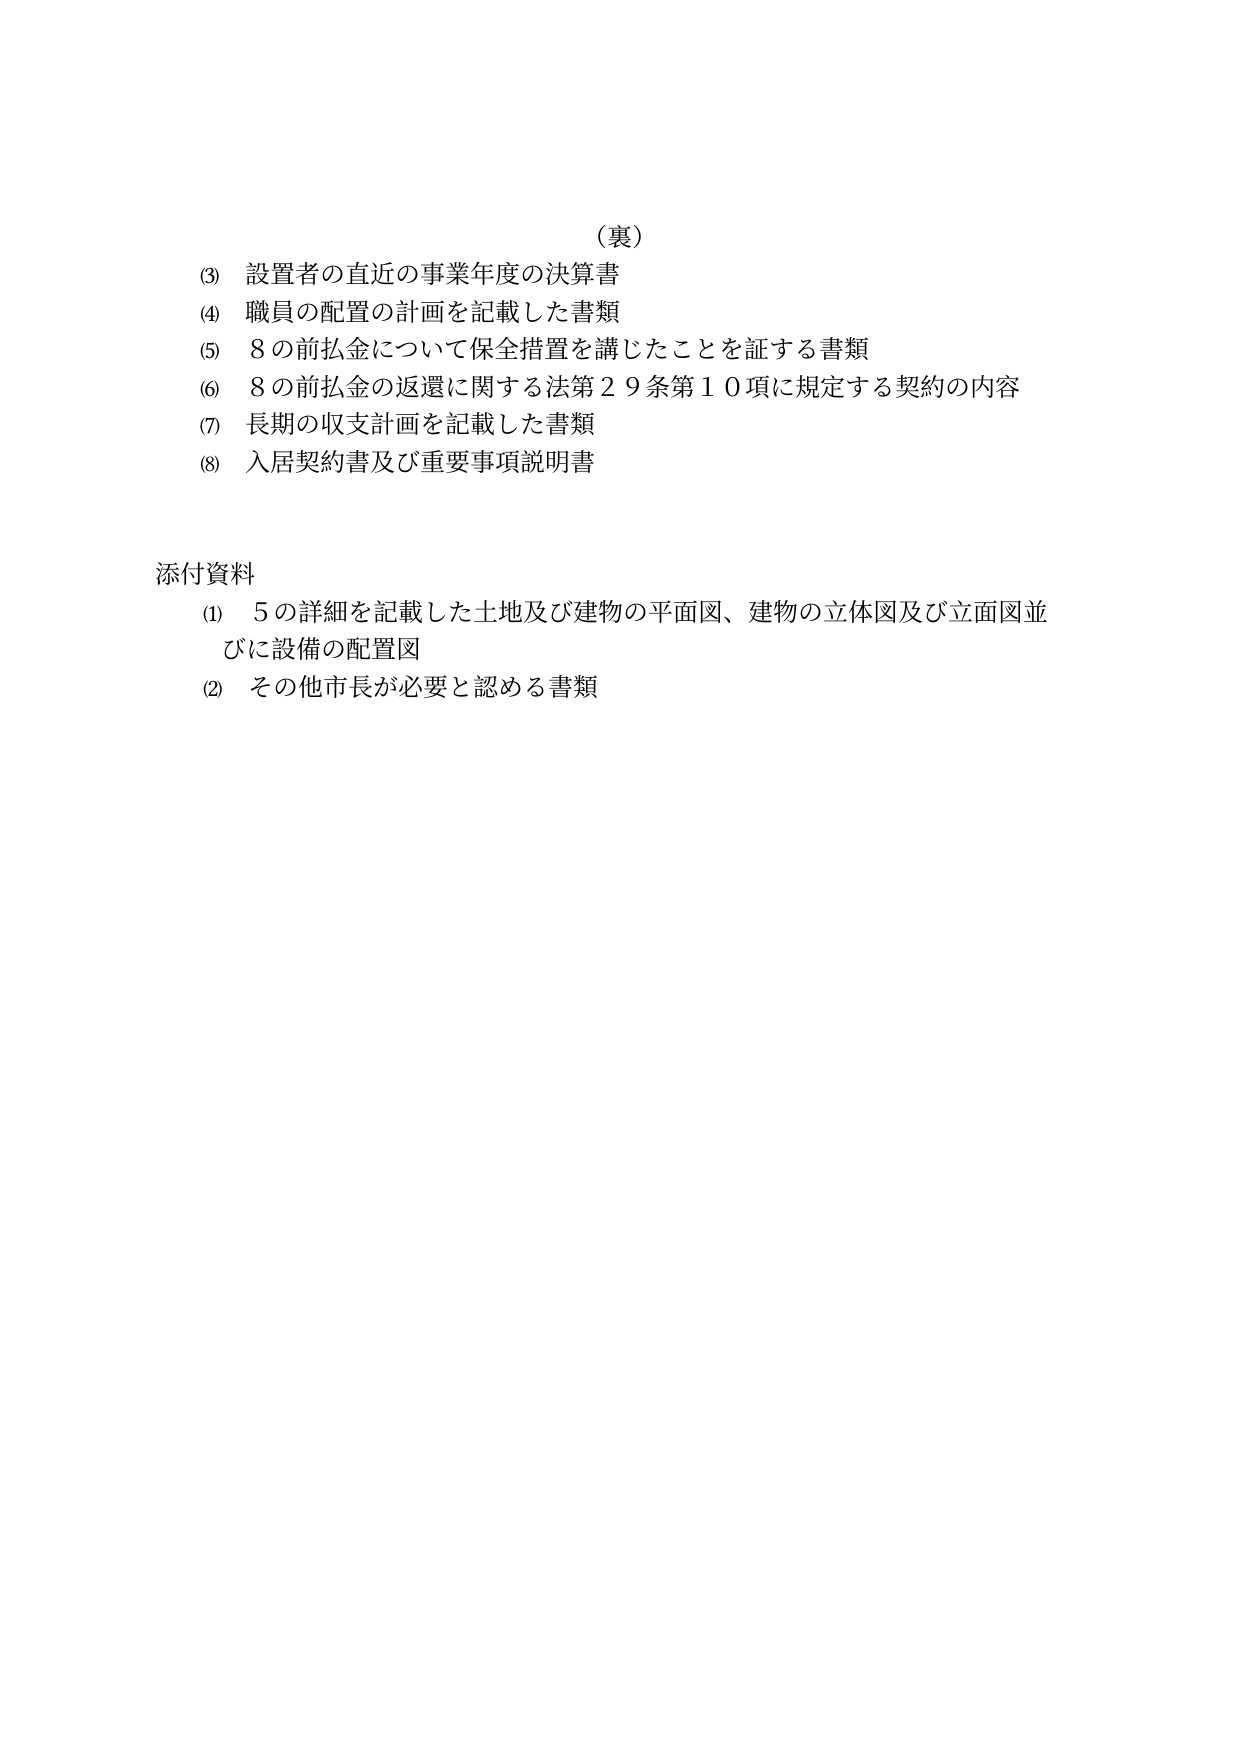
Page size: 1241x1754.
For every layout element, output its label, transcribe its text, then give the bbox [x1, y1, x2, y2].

text ⑻ 入居契約書及び重要事項説明書 [199, 442, 1063, 479]
text ⑶ 設置者の直近の事業年度の決算書 [199, 254, 1063, 292]
text ⑹ ８の前払金の返還に関する法第２９条第１０項に規定する契約の内容 [199, 367, 1063, 404]
text ⑸ ８の前払金について保全措置を講じたことを証する書類 [199, 329, 1063, 367]
text 添付資料 [155, 554, 1063, 592]
text ⑵ その他市長が必要と認める書類 [177, 667, 1063, 704]
text ⑺ 長期の収支計画を記載した書類 [199, 404, 1063, 442]
text ⑴ ５の詳細を記載した土地及び建物の平面図、建物の立体図及び立面図並びに設備の配置図 [202, 592, 1063, 667]
text ⑷ 職員の配置の計画を記載した書類 [199, 292, 1063, 329]
text （裏） [177, 217, 1063, 254]
